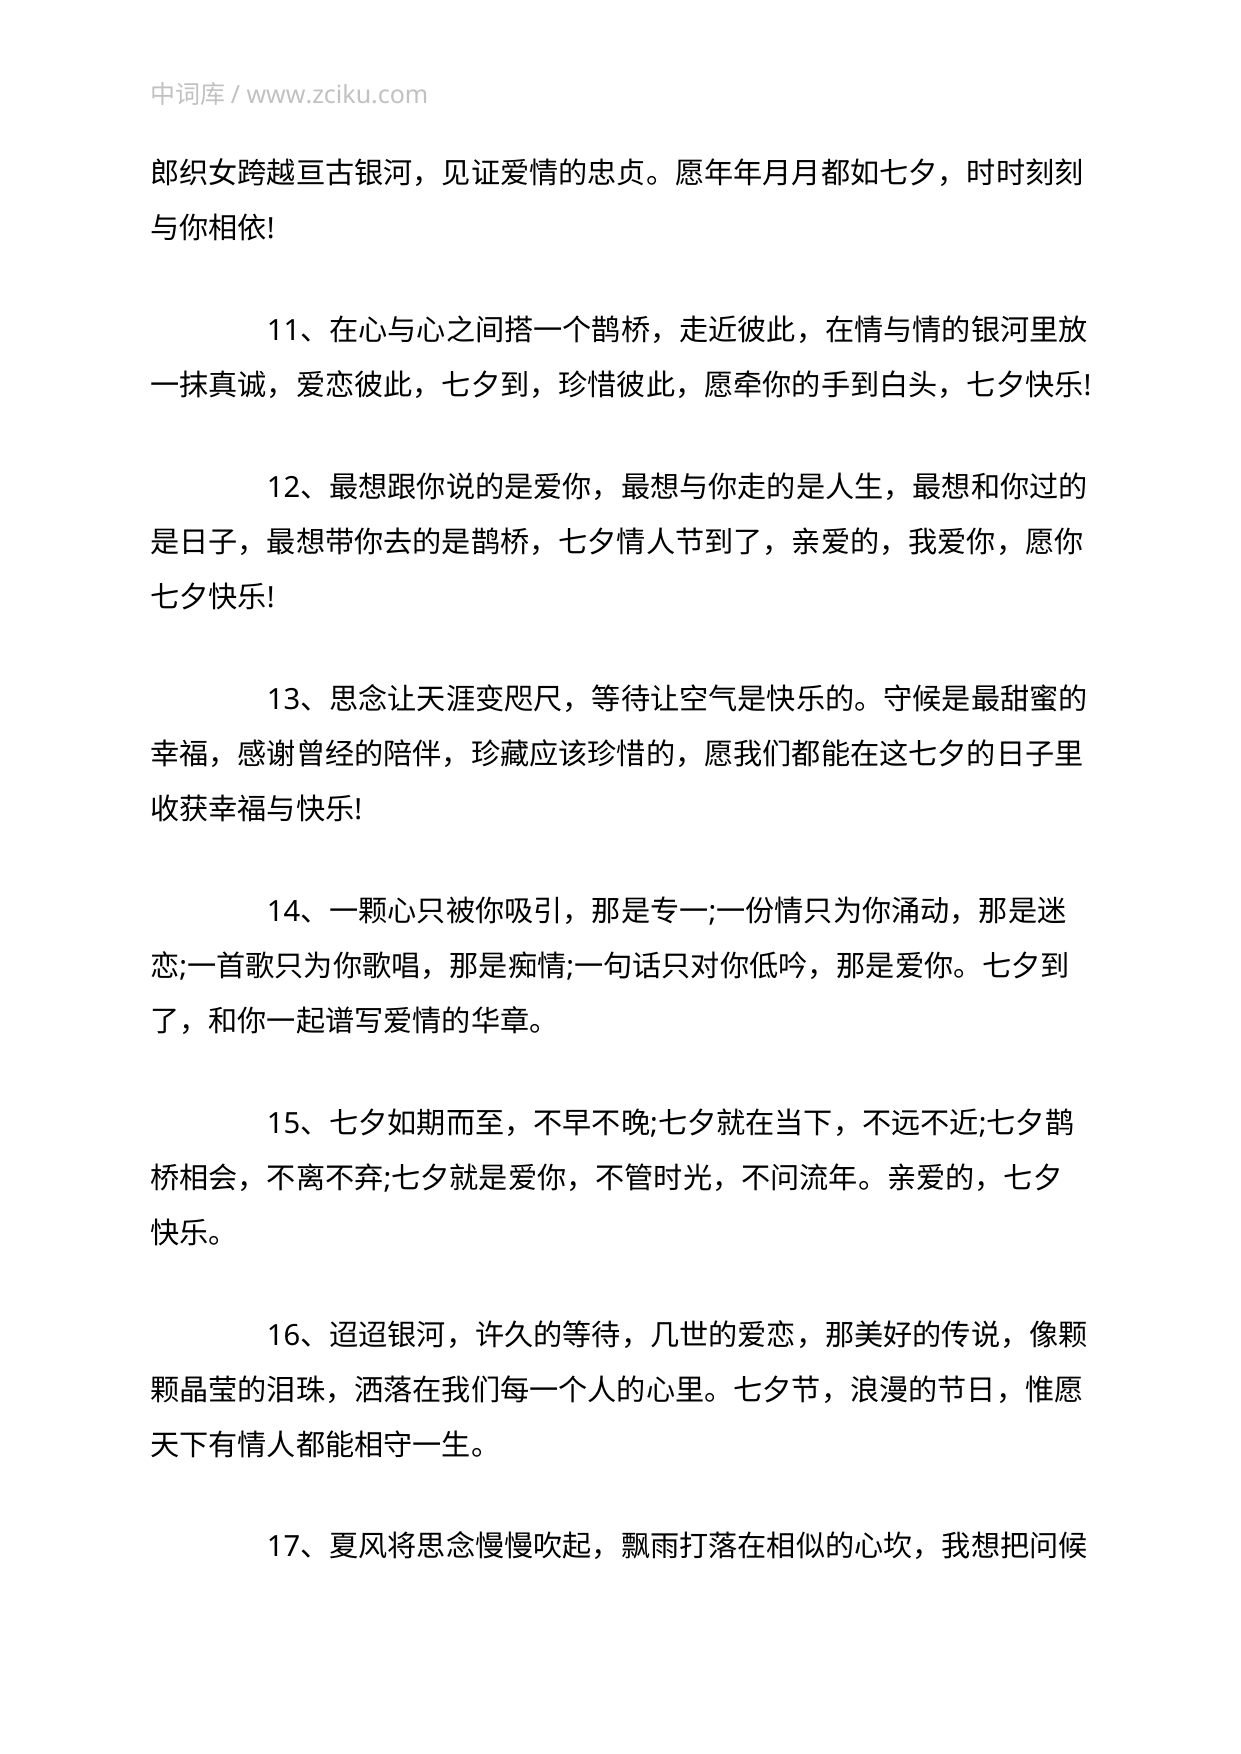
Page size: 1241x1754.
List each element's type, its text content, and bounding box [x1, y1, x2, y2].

text 12、最想跟你说的是爱你，最想与你走的是人生，最想和你过的是日子，最想带你去的是鹊桥，七夕情人节到了，亲爱的，我爱你，愿你七夕快乐! [150, 464, 1090, 616]
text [150, 150, 1090, 247]
text 14、一颗心只被你吸引，那是专一;一份情只为你涌动，那是迷恋;一首歌只为你歌唱，那是痴情;一句话只对你低吟，那是爱你。七夕到了，和你一起谱写爱情的华章。 [150, 888, 1090, 1040]
text 11、在心与心之间搭一个鹊桥，走近彼此，在情与情的银河里放一抹真诚，爱恋彼此，七夕到，珍惜彼此，愿牵你的手到白头，七夕快乐! [150, 307, 1090, 404]
text 13、思念让天涯变咫尺，等待让空气是快乐的。守候是最甜蜜的幸福，感谢曾经的陪伴，珍藏应该珍惜的，愿我们都能在这七夕的日子里收获幸福与快乐! [150, 676, 1090, 828]
text 15、七夕如期而至，不早不晚;七夕就在当下，不远不近;七夕鹊桥相会，不离不弃;七夕就是爱你，不管时光，不问流年。亲爱的，七夕快乐。 [150, 1099, 1090, 1252]
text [150, 1523, 1090, 1565]
text 16、迢迢银河，许久的等待，几世的爱恋，那美好的传说，像颗颗晶莹的泪珠，洒落在我们每一个人的心里。七夕节，浪漫的节日，惟愿天下有情人都能相守一生。 [150, 1311, 1090, 1463]
